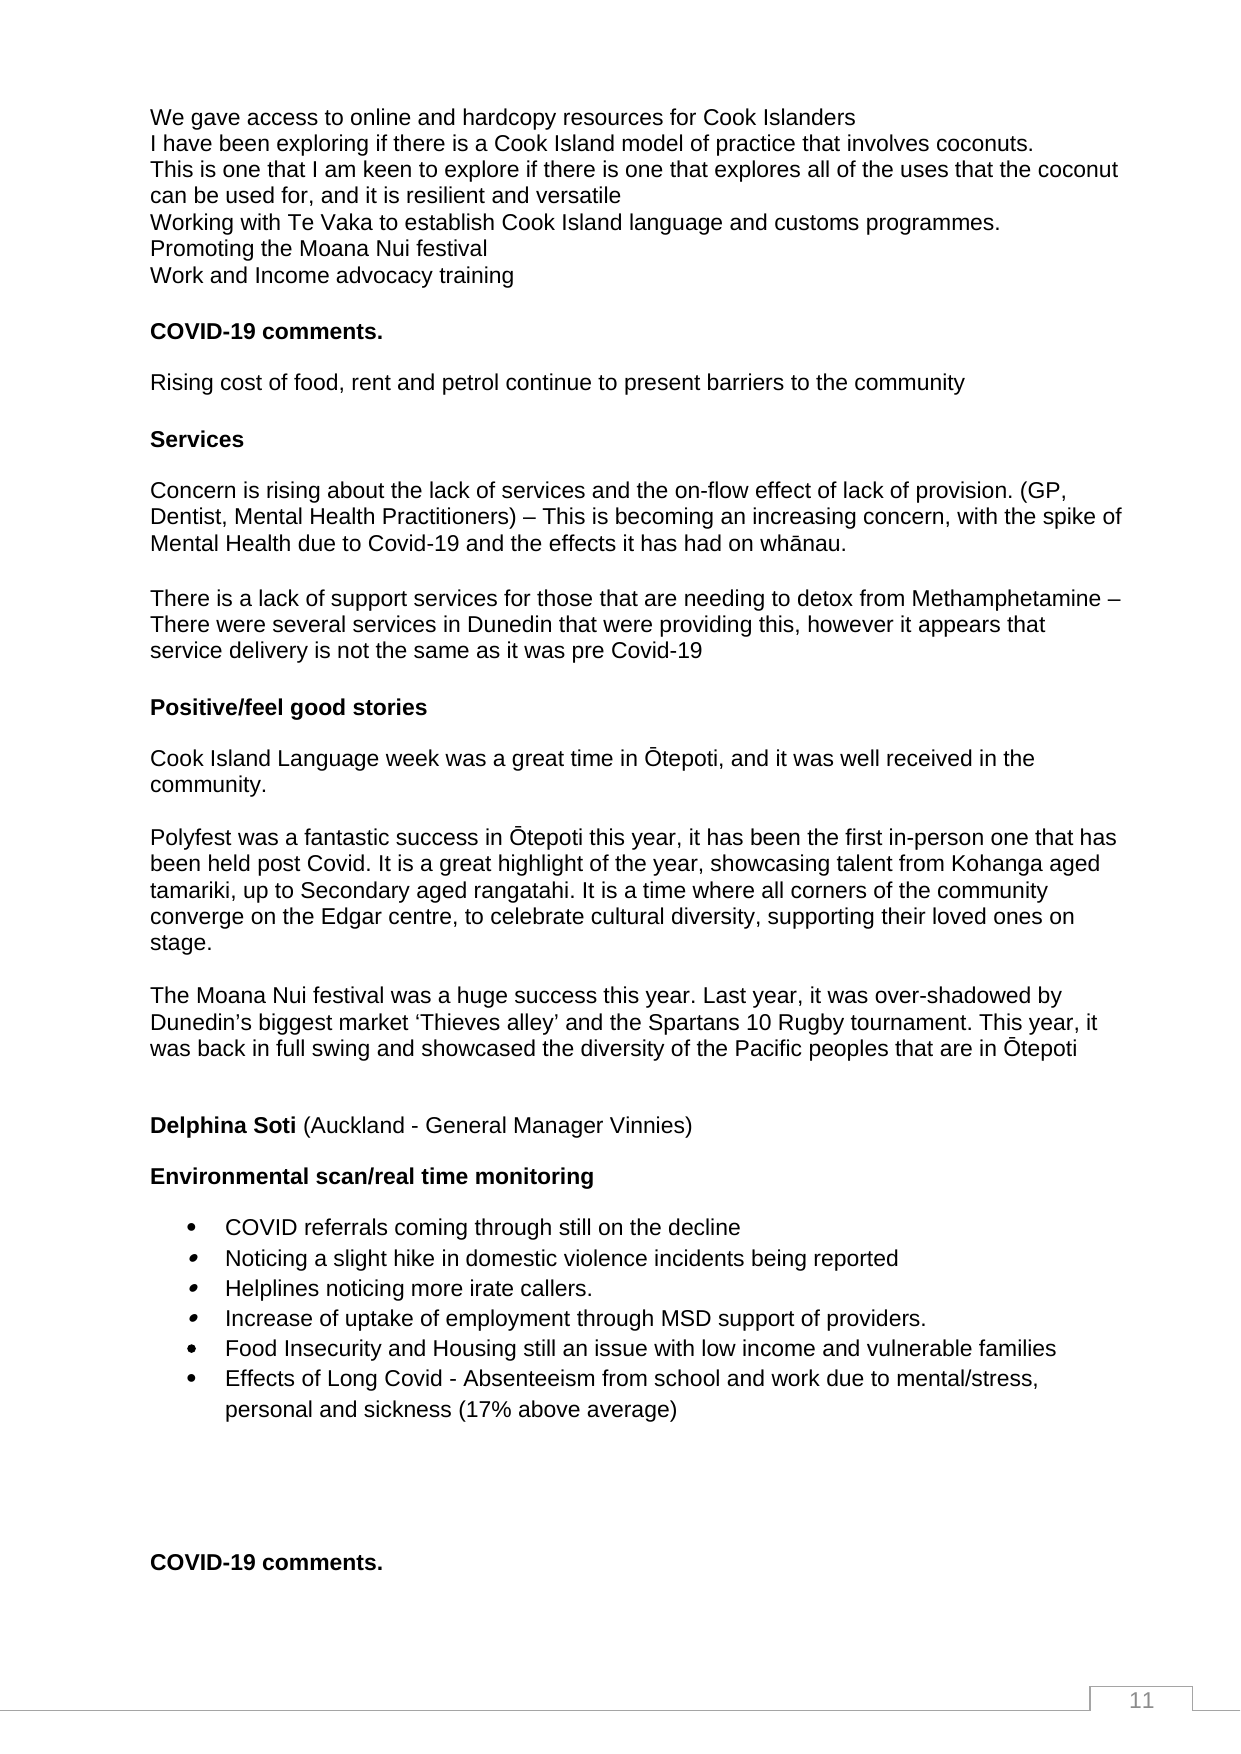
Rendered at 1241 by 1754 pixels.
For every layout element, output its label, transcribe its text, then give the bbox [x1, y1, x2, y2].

text Positive/feel good stories [150, 694, 1122, 720]
text We gave access to online and hardcopy resources for Cook Islanders [150, 103, 1122, 130]
text Delphina Soti (Auckland - General Manager Vinnies) [150, 1112, 1122, 1138]
list COVID referrals coming through still on the decline [187, 1214, 1122, 1241]
text Cook Island Language week was a great time in Ōtepoti, and it was well received in the community. [150, 745, 1122, 798]
text Rising cost of food, rent and petrol continue to present barriers to the community [150, 369, 1122, 396]
text The Moana Nui festival was a huge success this year. Last year, it was over-shadowed by Dunedin’s biggest market ‘Thieves alley’ and the Spartans 10 Rugby tournament. This year, it was back in full swing and showcased the diversity of the Pacific peoples that are in Ōtepoti [150, 982, 1122, 1061]
list Helplines noticing more irate callers. [187, 1275, 1122, 1301]
list Increase of uptake of employment through MSD support of providers. [187, 1305, 1122, 1331]
text Concern is rising about the lack of services and the on-flow effect of lack of provision. (GP, Dentist, Mental Health Practitioners) – This is becoming an increasing concern, with the spike of Mental Health due to Covid-19 and the effects it has had on whānau. [150, 477, 1122, 556]
list Noticing a slight hike in domestic violence incidents being reported [187, 1244, 1122, 1271]
text Environmental scan/real time monitoring [150, 1163, 1122, 1189]
list Effects of Long Covid - Absenteeism from school and work due to mental/stress, personal and sickness (17% above average) [187, 1365, 1122, 1422]
text COVID-19 comments. [150, 1549, 1122, 1575]
text This is one that I am keen to explore if there is one that explores all of the uses that the coconut can be used for, and it is resilient and versatile [150, 156, 1122, 209]
list Food Insecurity and Housing still an issue with low income and vulnerable families [187, 1335, 1122, 1361]
text Polyfest was a fantastic success in Ōtepoti this year, it has been the first in-person one that has been held post Covid. It is a great highlight of the year, showcasing talent from Kohanga aged tamariki, up to Secondary aged rangatahi. It is a time where all corners of the community converge on the Edgar centre, to celebrate cultural diversity, supporting their loved ones on stage. [150, 824, 1122, 956]
text COVID-19 comments. [150, 318, 1122, 344]
text Services [150, 426, 1122, 452]
text I have been exploring if there is a Cook Island model of practice that involves coconuts. [150, 130, 1122, 156]
text Working with Te Vaka to establish Cook Island language and customs programmes. [150, 209, 1122, 235]
text Work and Income advocacy training [150, 262, 1122, 288]
text Promoting the Moana Nui festival [150, 235, 1122, 262]
text There is a lack of support services for those that are needing to detox from Methamphetamine – There were several services in Dunedin that were providing this, however it appears that service delivery is not the same as it was pre Covid-19 [150, 584, 1122, 664]
